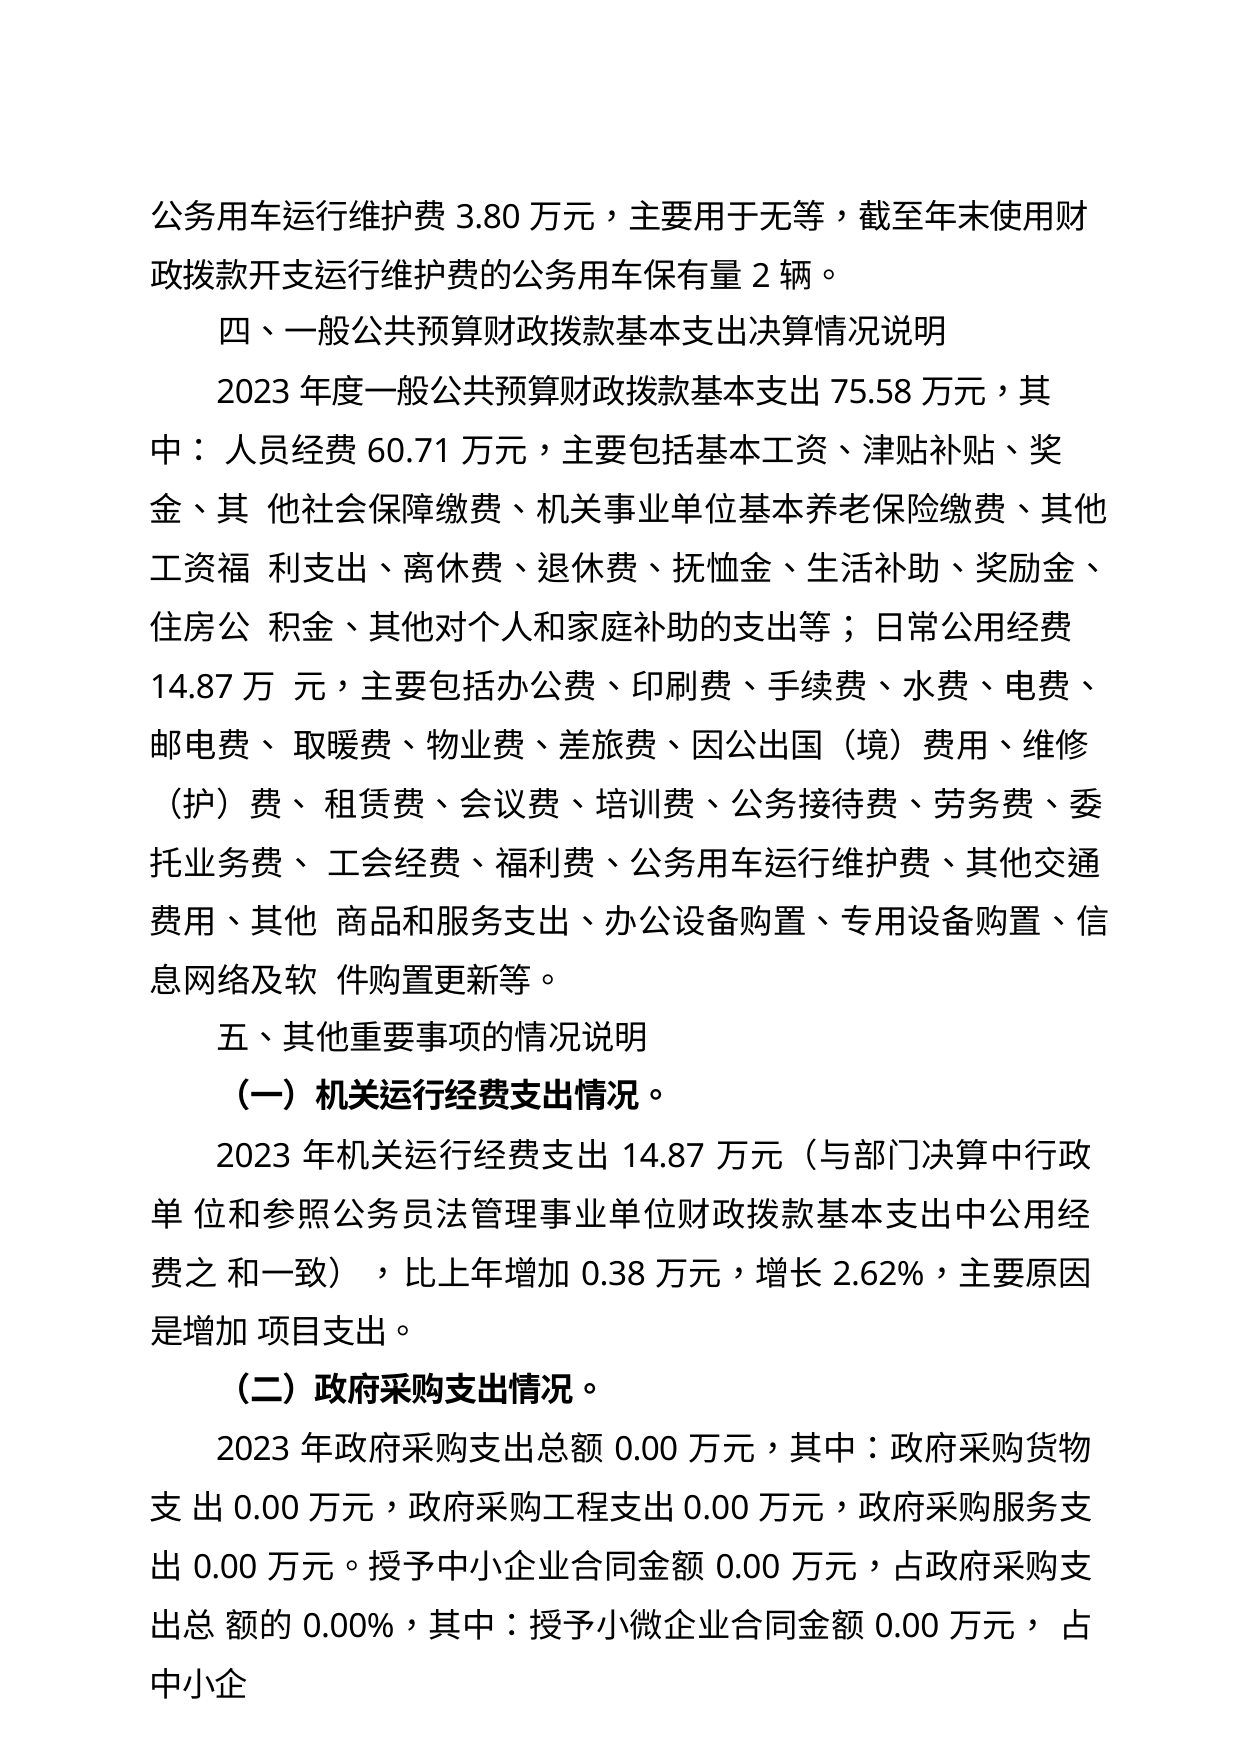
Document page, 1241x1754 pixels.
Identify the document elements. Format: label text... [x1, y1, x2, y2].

text 2023 年度一般公共预算财政拨款基本支出 75.58 万元，其中： 人员经费 60.71 万元，主要包括基本工资、津贴补贴、奖金、其 他社会保障缴费、机关事业单位基本养老保险缴费、其他工资福 利支出、离休费、退休费、抚恤金、生活补助、奖励金、住房公 积金、其他对个人和家庭补助的支出等； 日常公用经费 14.87 万 元，主要包括办公费、印刷费、手续费、水费、电费、邮电费、 取暖费、物业费、差旅费、因公出国（境）费用、维修（护）费、 租赁费、会议费、培训费、公务接待费、劳务费、委托业务费、 工会经费、福利费、公务用车运行维护费、其他交通费用、其他 商品和服务支出、办公设备购置、专用设备购置、信息网络及软 件购置更新等。 [149, 368, 1110, 1003]
text 五、其他重要事项的情况说明 [216, 1016, 1110, 1058]
text 公务用车运行维护费 3.80 万元，主要用于无等，截至年末使用财 政拨款开支运行维护费的公务用车保有量 2 辆。 [150, 193, 1093, 297]
text 2023 年政府采购支出总额 0.00 万元，其中：政府采购货物支 出 0.00 万元，政府采购工程支出0.00 万元，政府采购服务支出 0.00 万元。授予中小企业合同金额 0.00 万元，占政府采购支出总 额的 0.00%，其中：授予小微企业合同金额 0.00 万元， 占中小企 [149, 1425, 1093, 1706]
text 四、一般公共预算财政拨款基本支出决算情况说明 [218, 311, 1110, 352]
text （二）政府采购支出情况。 [218, 1367, 1110, 1410]
text （一）机关运行经费支出情况。 [218, 1074, 1110, 1116]
text 2023 年机关运行经费支出 14.87 万元（与部门决算中行政单 位和参照公务员法管理事业单位财政拨款基本支出中公用经费之 和一致），比上年增加 0.38 万元，增长 2.62%，主要原因是增加 项目支出。 [150, 1131, 1093, 1354]
